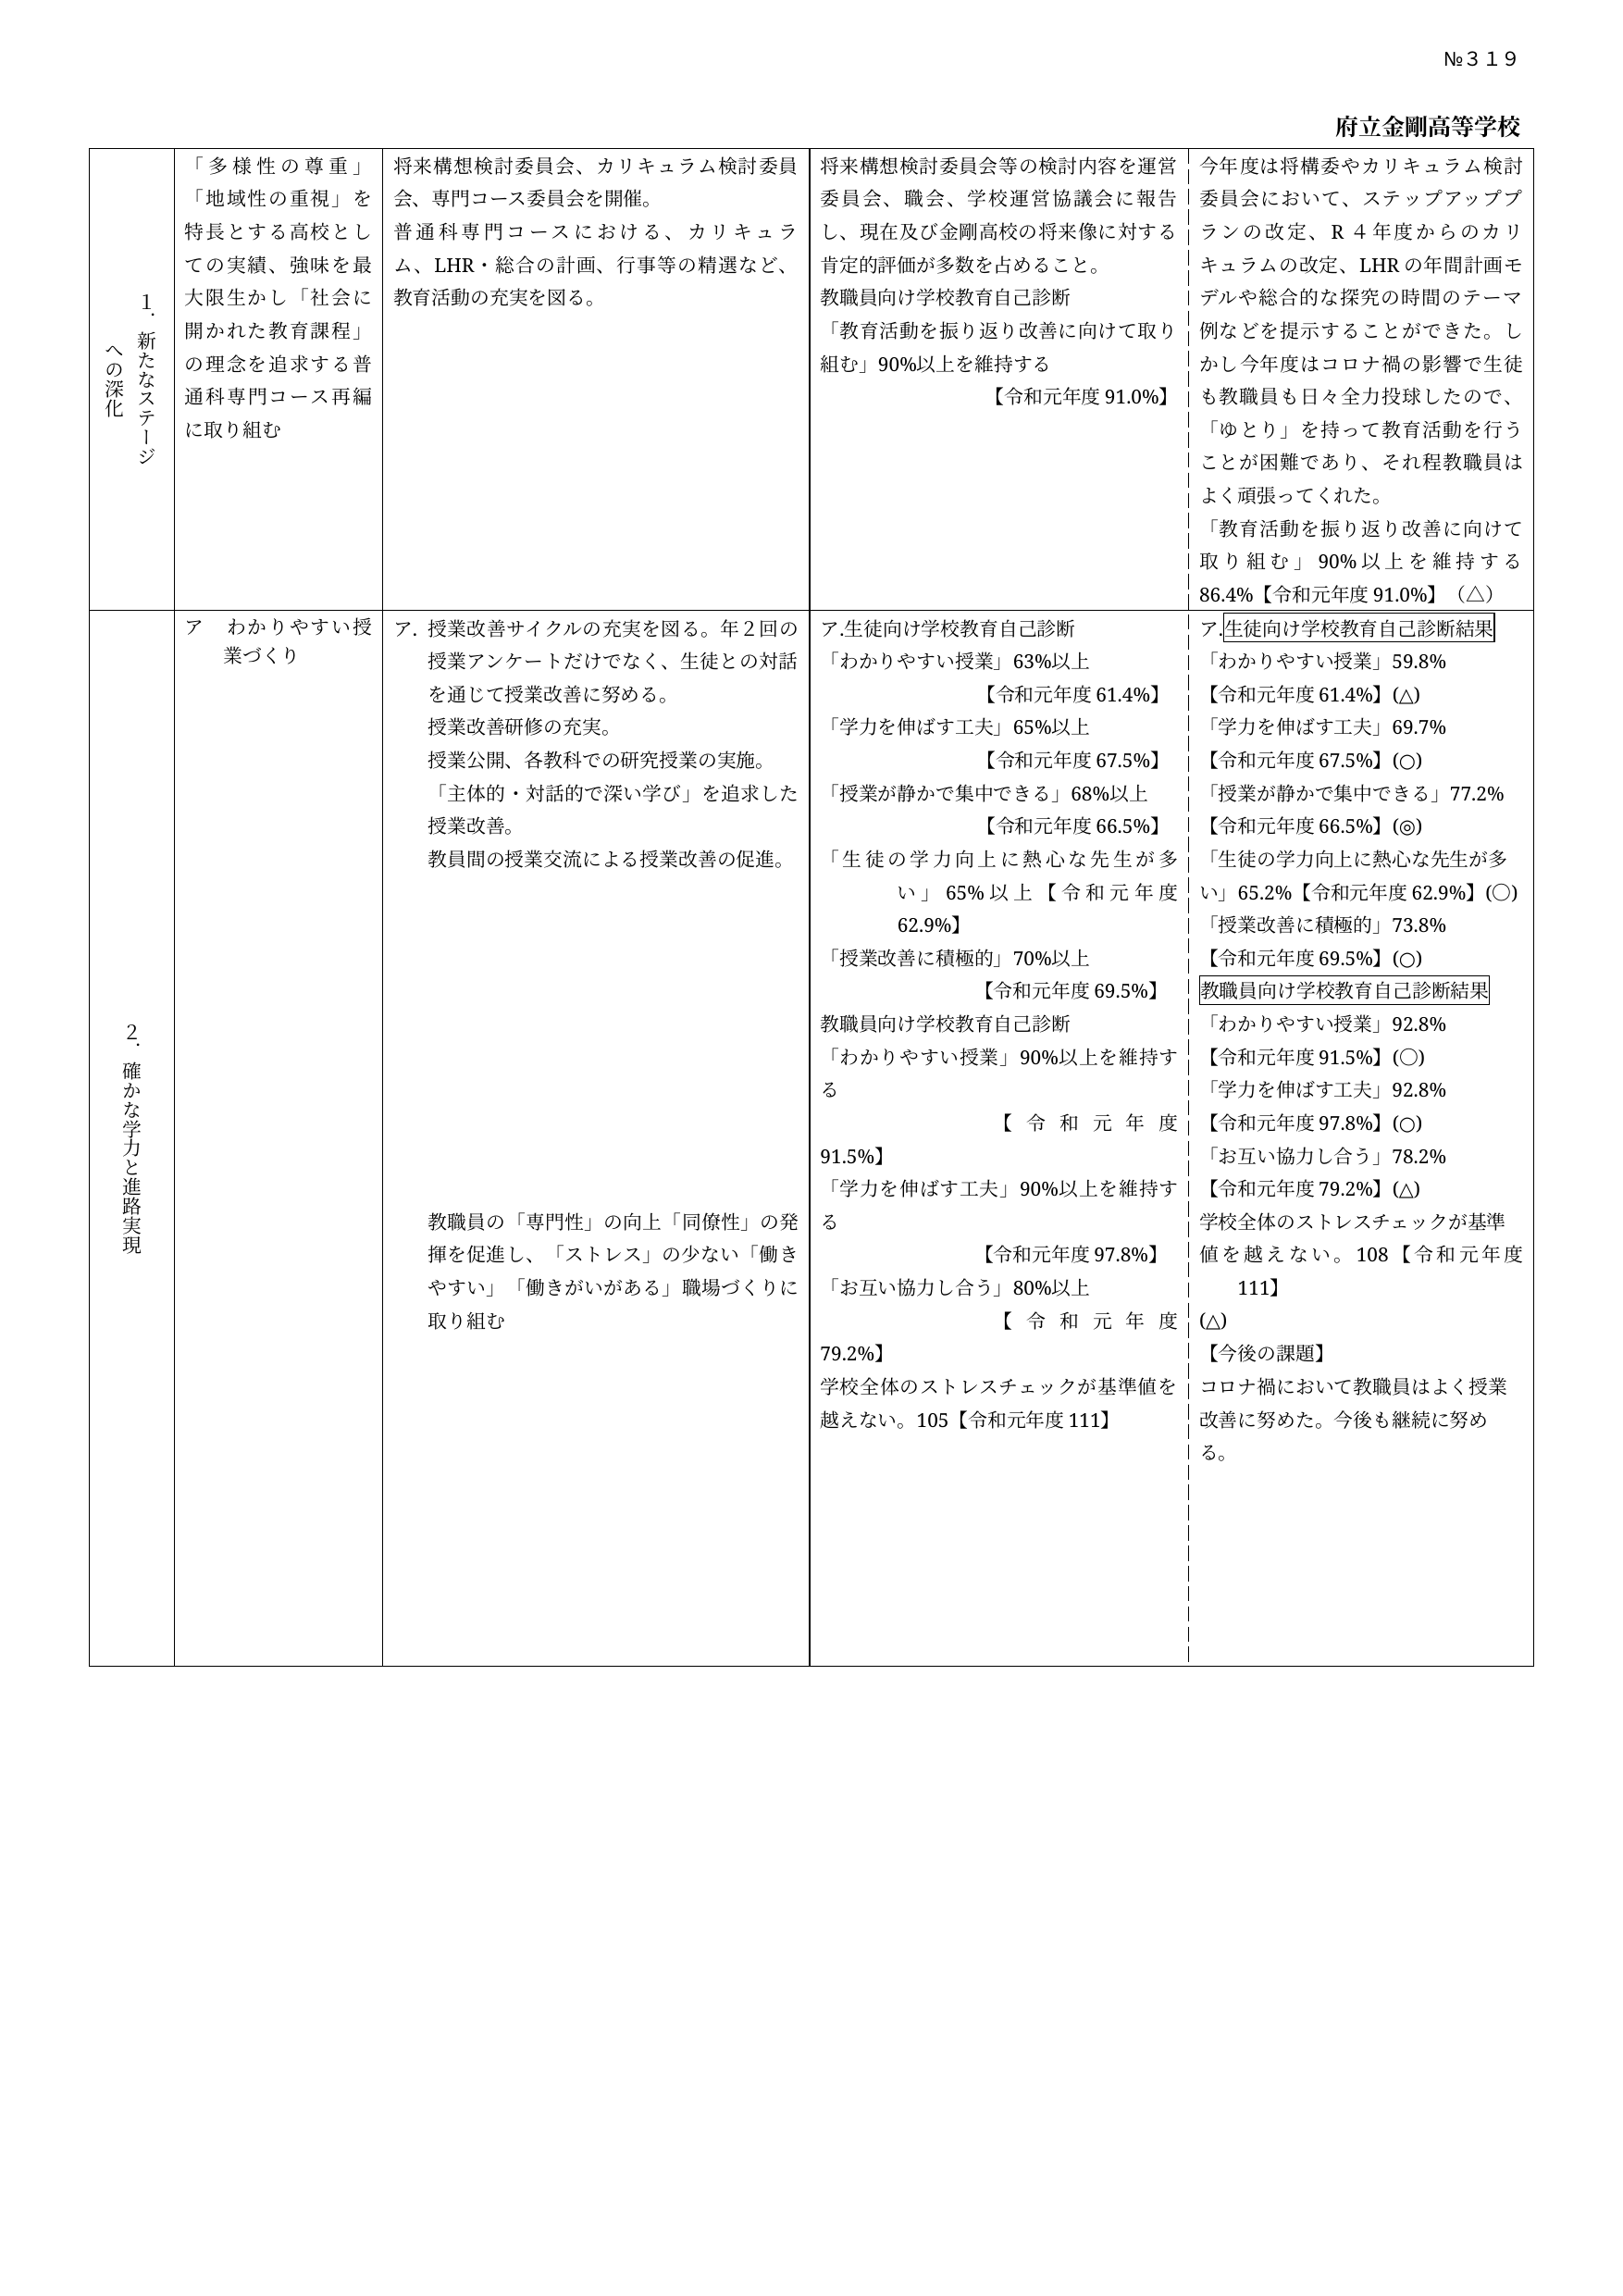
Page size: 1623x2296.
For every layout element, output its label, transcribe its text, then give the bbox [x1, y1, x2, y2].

table_cell 「多様性の尊重」「地域性の重視」を特長とする高校としての実績、強味を最大限生かし「社会に開かれた教育課程」の理念を追求する普通科専門コース再編に取り組む [175, 149, 382, 610]
table_cell 授業改善サイクルの充実を図る。年２回の授業アンケートだけでなく、生徒との対話を通じて授業改善に努める。 授業改善研修の充実。 授業公開、各教科での研究授業の実施。 「主体的・対話的で深い学び」を追求した授業改善。 教員間の授業交流による授業改善の促進。 教職員の「専門性」の向上「同僚性」の発揮を促進し、「ストレス」の少ない「働きやすい」「働きがいがある」職場づくりに取り組む [383, 611, 809, 1666]
table_cell ア.生徒向け学校教育自己診断 「わかりやすい授業」63%以上 【令和元年度61.4%】 「学力を伸ばす工夫」65%以上 【令和元年度67.5%】 「授業が静かで集中できる」68%以上 【令和元年度66.5%】 「生徒の学力向上に熱心な先生が多い」65%以上【令和元年度62.9%】 「授業改善に積極的」70%以上 【令和元年度69.5%】 教職員向け学校教育自己診断 「わかりやすい授業」90%以上を維持する 【令和元年度91.5%】 「学力を伸ばす工夫」90%以上を維持する 【令和元年度97.8%】 「お互い協力し合う」80%以上 【令和元年度79.2%】 学校全体のストレスチェックが基準値を越えない。105【令和元年度111】 [811, 611, 1188, 1666]
table_cell １．新たなステージ への深化 [90, 149, 174, 610]
table_cell ア.生徒向け学校教育自己診断結果 「わかりやすい授業」59.8% 【令和元年度61.4%】(△) 「学力を伸ばす工夫」69.7% 【令和元年度67.5%】(○) 「授業が静かで集中できる」77.2% 【令和元年度66.5%】(◎) 「生徒の学力向上に熱心な先生が多 い」65.2%【令和元年度62.9%】(〇) 「授業改善に積極的」73.8% 【令和元年度69.5%】(○) 教職員向け学校教育自己診断結果 「わかりやすい授業」92.8% 【令和元年度91.5%】(〇) 「学力を伸ばす工夫」92.8% 【令和元年度97.8%】(○) 「お互い協力し合う」78.2% 【令和元年度79.2%】(△) 学校全体のストレスチェックが基準 値を越えない。108【令和元年度111】 (△) 【今後の課題】 コロナ禍において教職員はよく授業改善に努めた。今後も継続に努める。 [1189, 611, 1533, 1666]
table_cell ２．確かな学力と進路実現 [90, 611, 174, 1666]
table_cell 将来構想検討委員会、カリキュラム検討委員会、専門コース委員会を開催。 普通科専門コースにおける、カリキュラム、LHR・総合の計画、行事等の精選など、教育活動の充実を図る。 [383, 149, 809, 610]
table_cell 将来構想検討委員会等の検討内容を運営委員会、職会、学校運営協議会に報告し、現在及び金剛高校の将来像に対する肯定的評価が多数を占めること。 教職員向け学校教育自己診断 「教育活動を振り返り改善に向けて取り組む」90%以上を維持する 【令和元年度91.0%】 [811, 149, 1188, 610]
table_cell 今年度は将構委やカリキュラム検討委員会において、ステップアッププランの改定、R４年度からのカリキュラムの改定、LHRの年間計画モデルや総合的な探究の時間のテーマ例などを提示することができた。しかし今年度はコロナ禍の影響で生徒も教職員も日々全力投球したので、「ゆとり」を持って教育活動を行うことが困難であり、それ程教職員はよく頑張ってくれた。 「教育活動を振り返り改善に向けて取り組む」90%以上を維持する86.4%【令和元年度91.0%】（△） [1189, 149, 1533, 610]
table_cell ア わかりやすい授業づくり [175, 611, 382, 1666]
